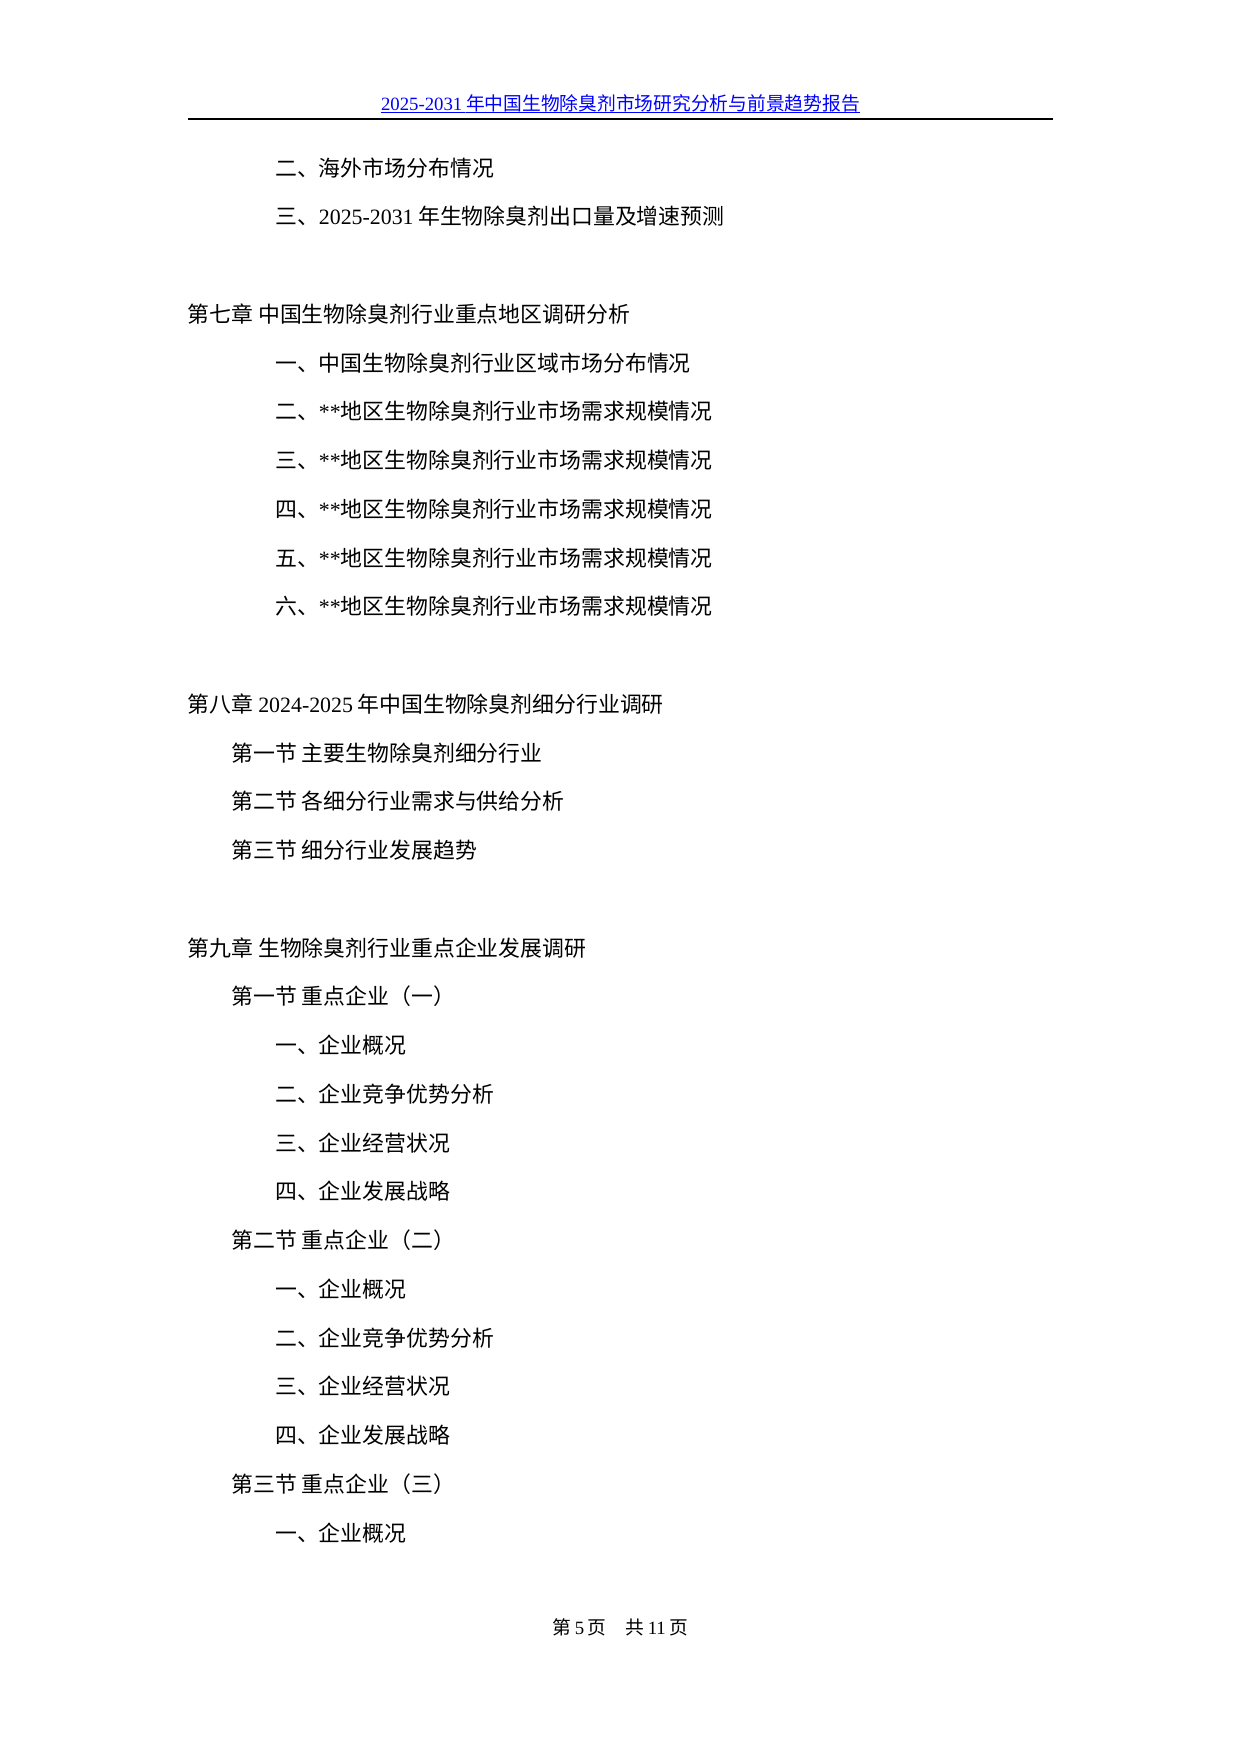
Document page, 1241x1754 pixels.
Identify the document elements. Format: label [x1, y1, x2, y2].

text [187, 150, 1053, 1548]
